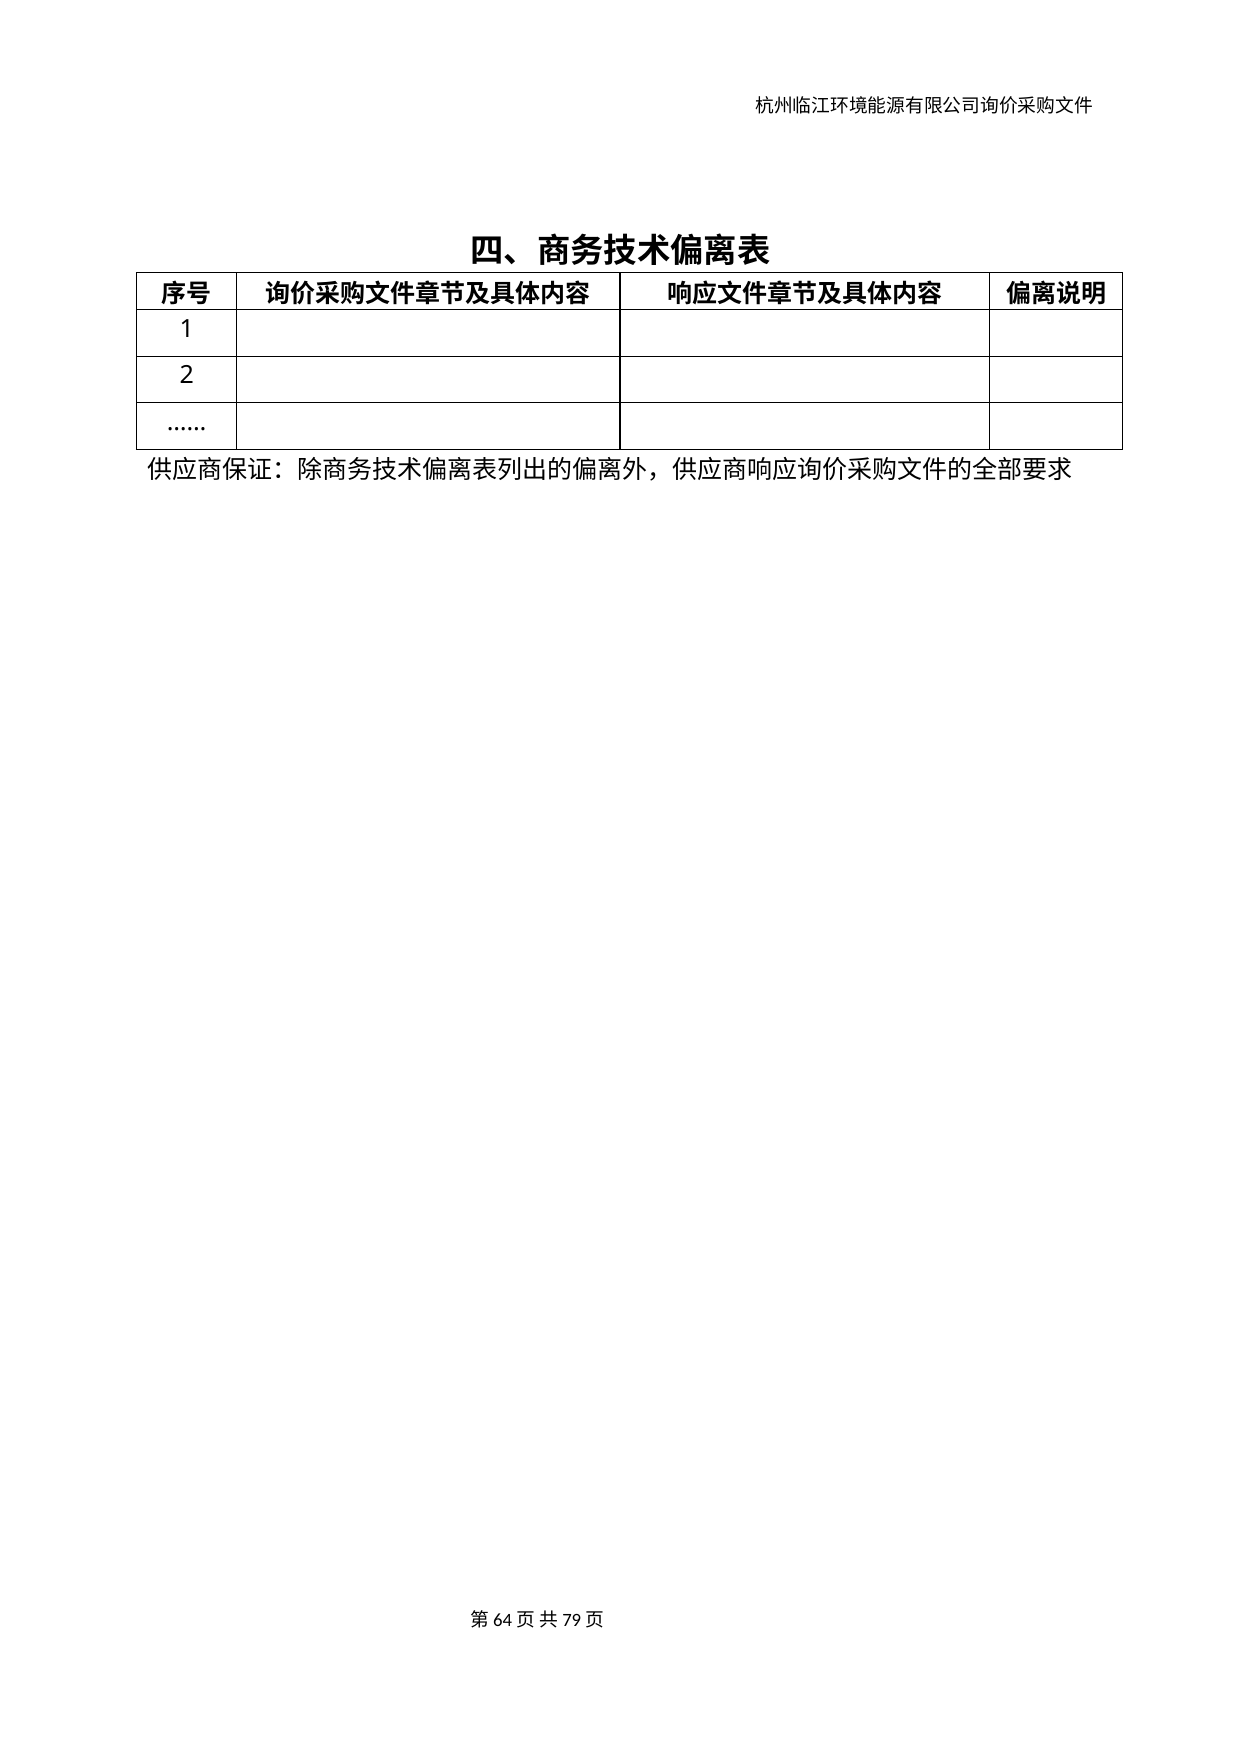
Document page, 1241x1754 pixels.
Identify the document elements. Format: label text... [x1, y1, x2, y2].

table_cell 2 [137, 357, 236, 402]
table_cell [237, 403, 619, 449]
text 供应商保证：除商务技术偏离表列出的偏离外，供应商响应询价采购文件的全部要求 [148, 450, 1092, 486]
table_cell 1 [137, 310, 236, 356]
table_header 响应文件章节及具体内容 [621, 273, 989, 309]
table_cell [237, 310, 619, 356]
table_cell [990, 403, 1122, 449]
table_cell [990, 310, 1122, 356]
table_header 询价采购文件章节及具体内容 [237, 273, 619, 309]
table_cell [237, 357, 619, 402]
table_cell …… [137, 403, 236, 449]
table_cell [621, 310, 989, 356]
table_cell [621, 357, 989, 402]
table_cell [621, 403, 989, 449]
table_header 序号 [137, 273, 236, 309]
table_header 偏离说明 [990, 273, 1122, 309]
text 四、商务技术偏离表 [148, 224, 1092, 272]
table_cell [990, 357, 1122, 402]
